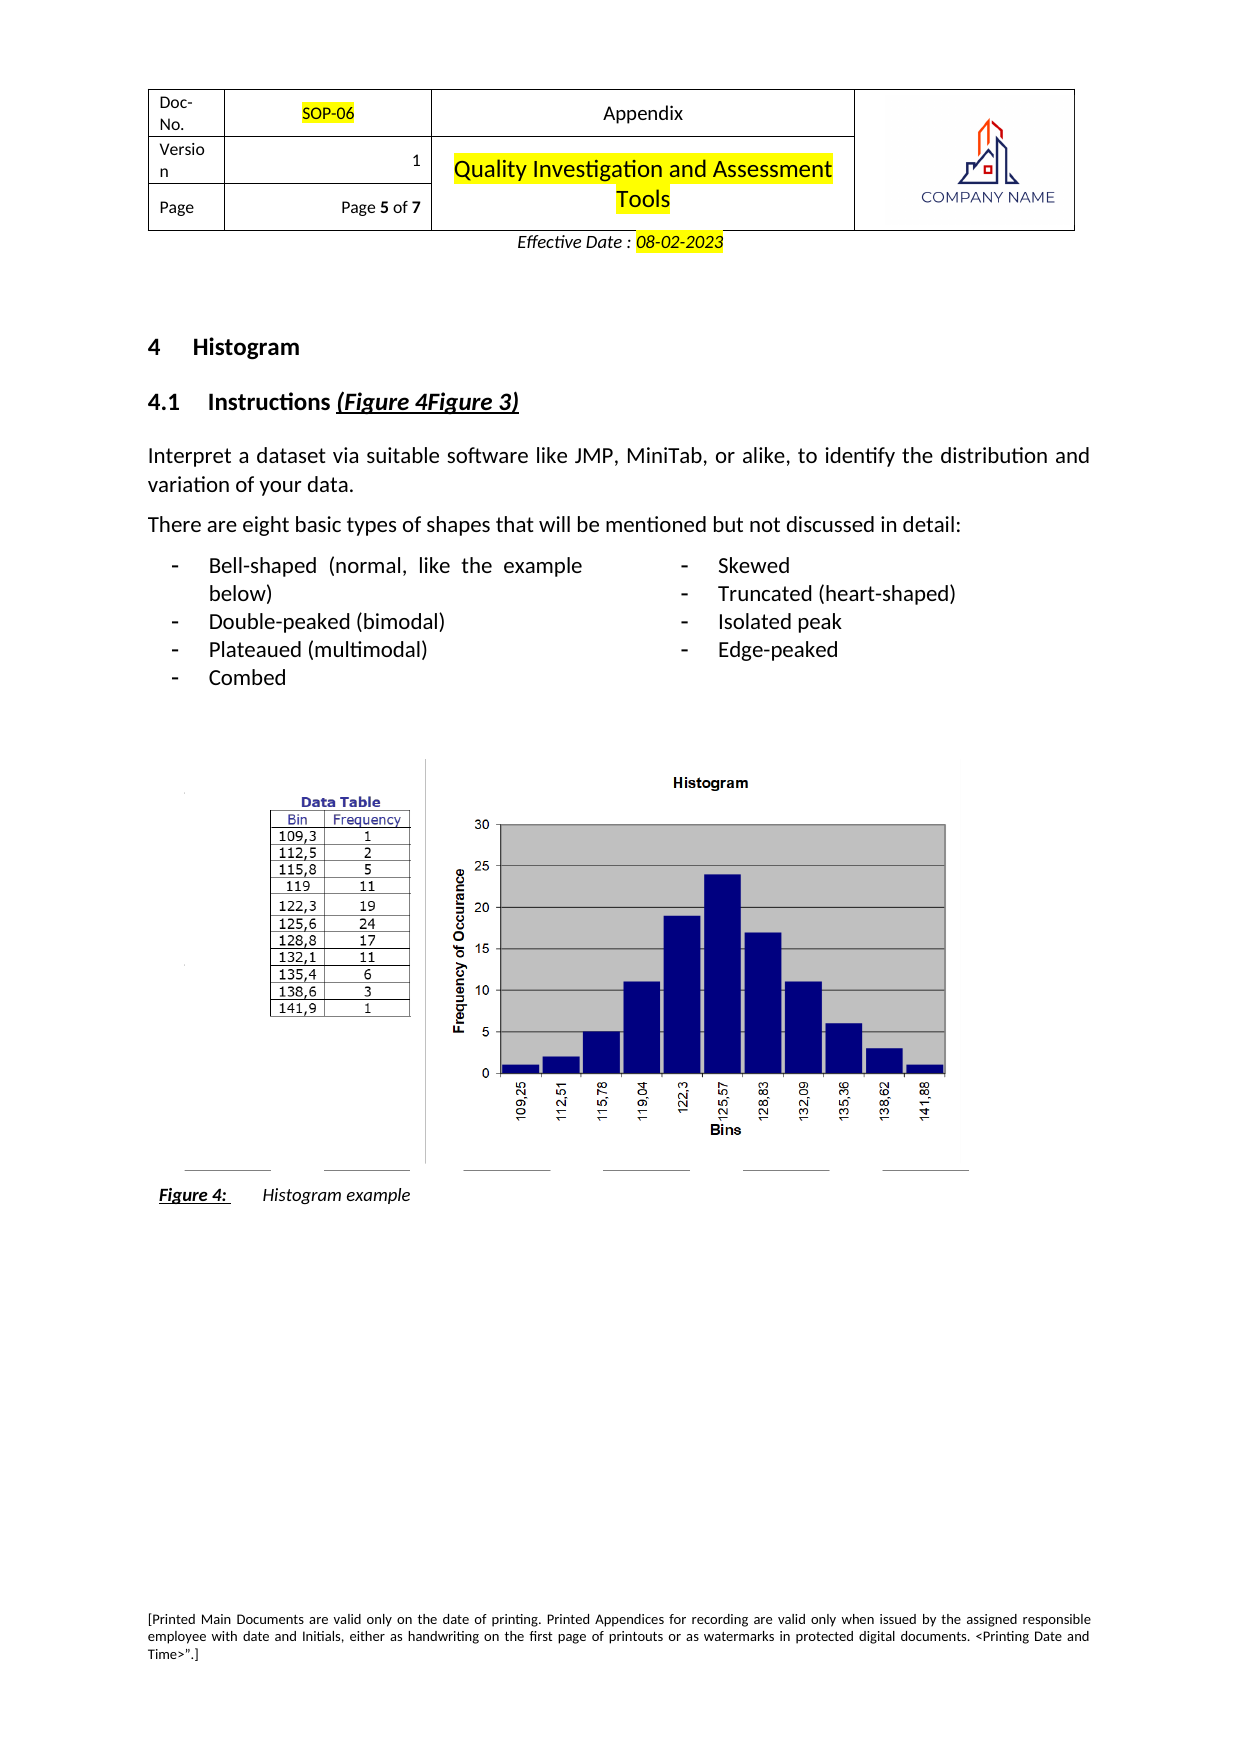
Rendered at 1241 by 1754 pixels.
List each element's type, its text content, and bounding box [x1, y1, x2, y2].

text Bell-shaped (normal, like the example below) [171, 551, 583, 607]
table_header [148, 759, 1092, 1183]
picture [884, 95, 1075, 225]
text Plateaued (multimodal) [171, 635, 583, 663]
text Truncated (heart-shaped) [681, 579, 1093, 607]
subtitle Instructions (Figure 4) [148, 386, 1093, 417]
text Edge-peaked [681, 635, 1093, 663]
text Skewed [681, 551, 1093, 579]
text Isolated peak [681, 607, 1093, 635]
text Interpret a dataset via suitable software like JMP, MiniTab, or alike, to identify the distribution and variation of your data. [148, 442, 1093, 498]
text Double-peaked (bimodal) [171, 607, 583, 635]
subtitle Histogram [148, 331, 1093, 361]
text There are eight basic types of shapes that will be mentioned but not discussed in detail: [148, 510, 1093, 538]
picture [184, 759, 1055, 1171]
table_cell Figure 4: [148, 1184, 251, 1227]
text Combed [171, 663, 583, 691]
table_cell Histogram example [251, 1184, 1092, 1227]
